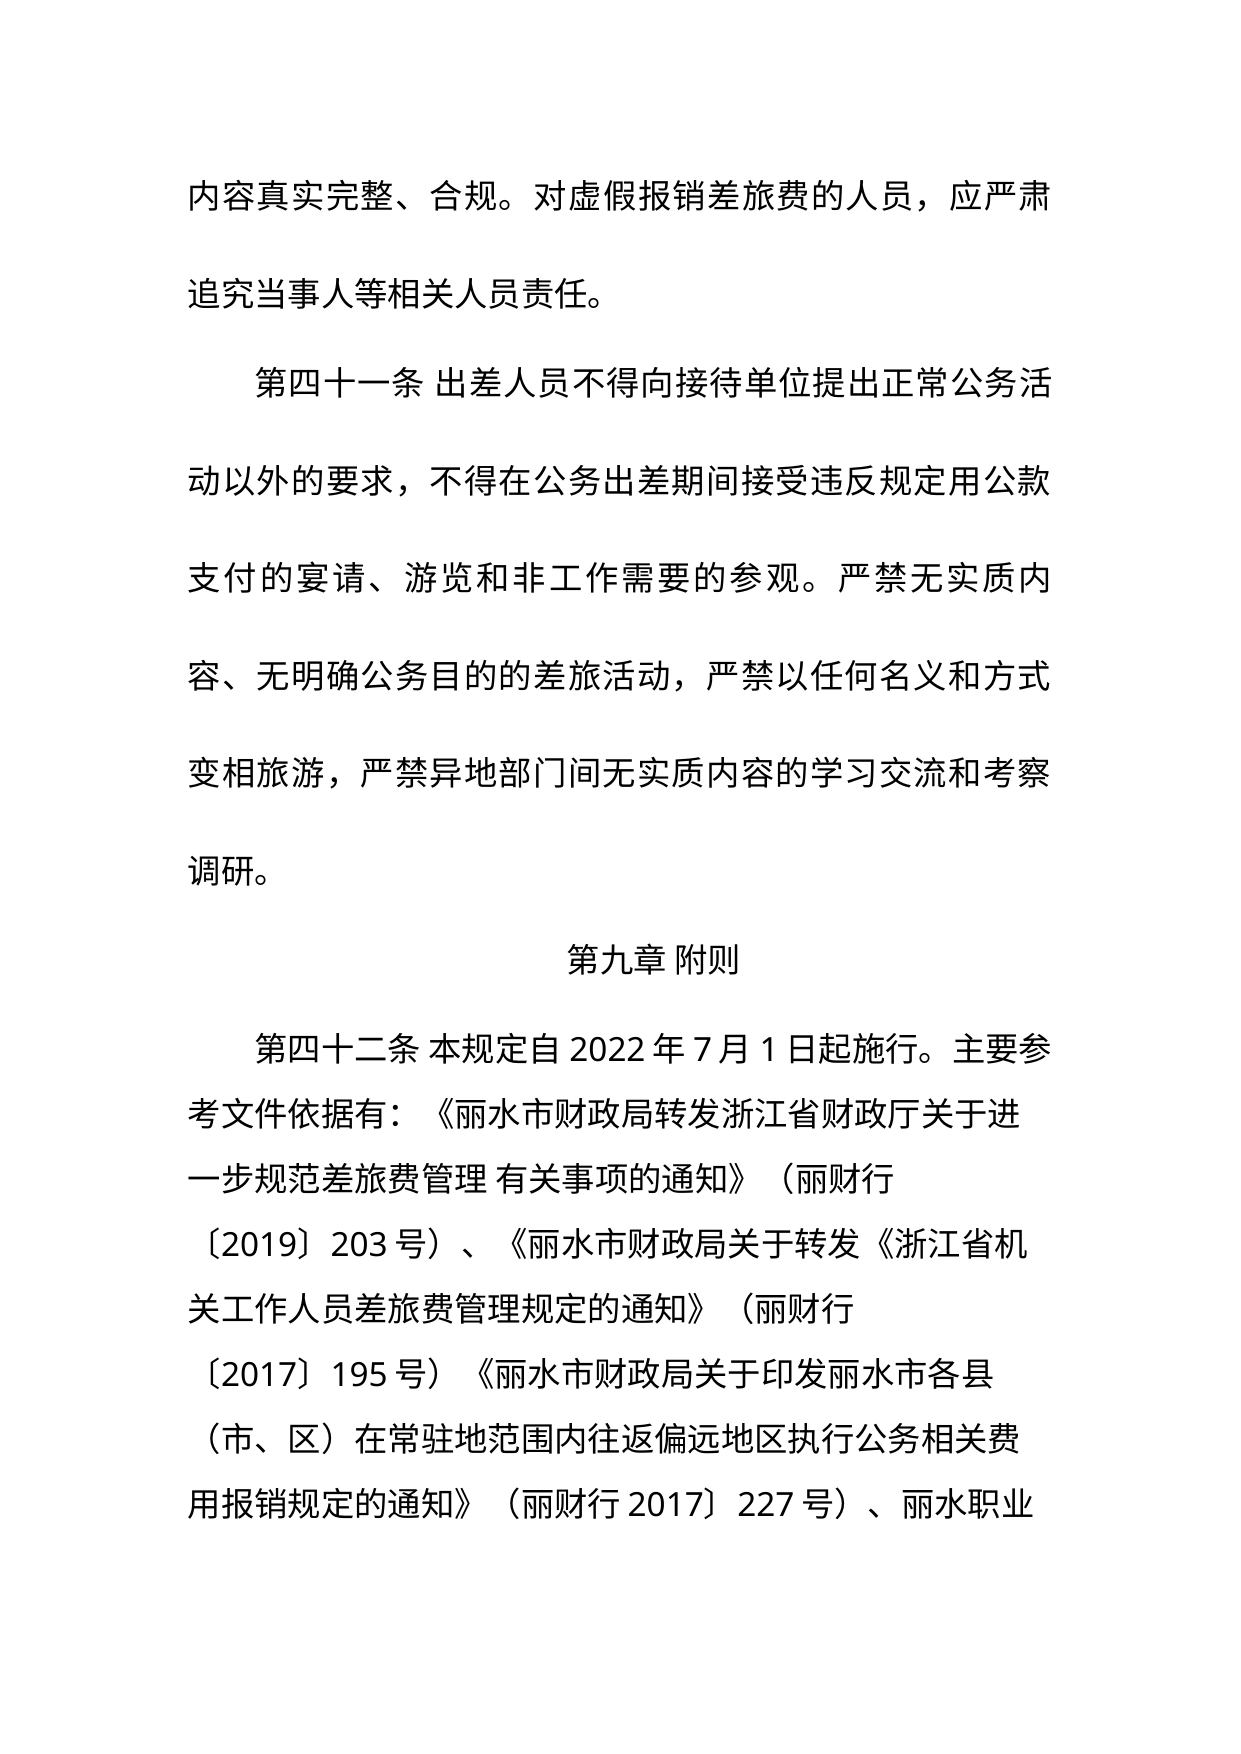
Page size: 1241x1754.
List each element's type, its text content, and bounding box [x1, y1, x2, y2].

text 第九章 附则 [187, 925, 1053, 990]
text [187, 1014, 1053, 1534]
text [187, 162, 1053, 324]
text 第四十一条 出差人员不得向接待单位提出正常公务活动以外的要求，不得在公务出差期间接受违反规定用公款支付的宴请、游览和非工作需要的参观。严禁无实质内容、无明确公务目的的差旅活动，严禁以任何名义和方式变相旅游，严禁异地部门间无实质内容的学习交流和考察调研。 [187, 348, 1053, 901]
